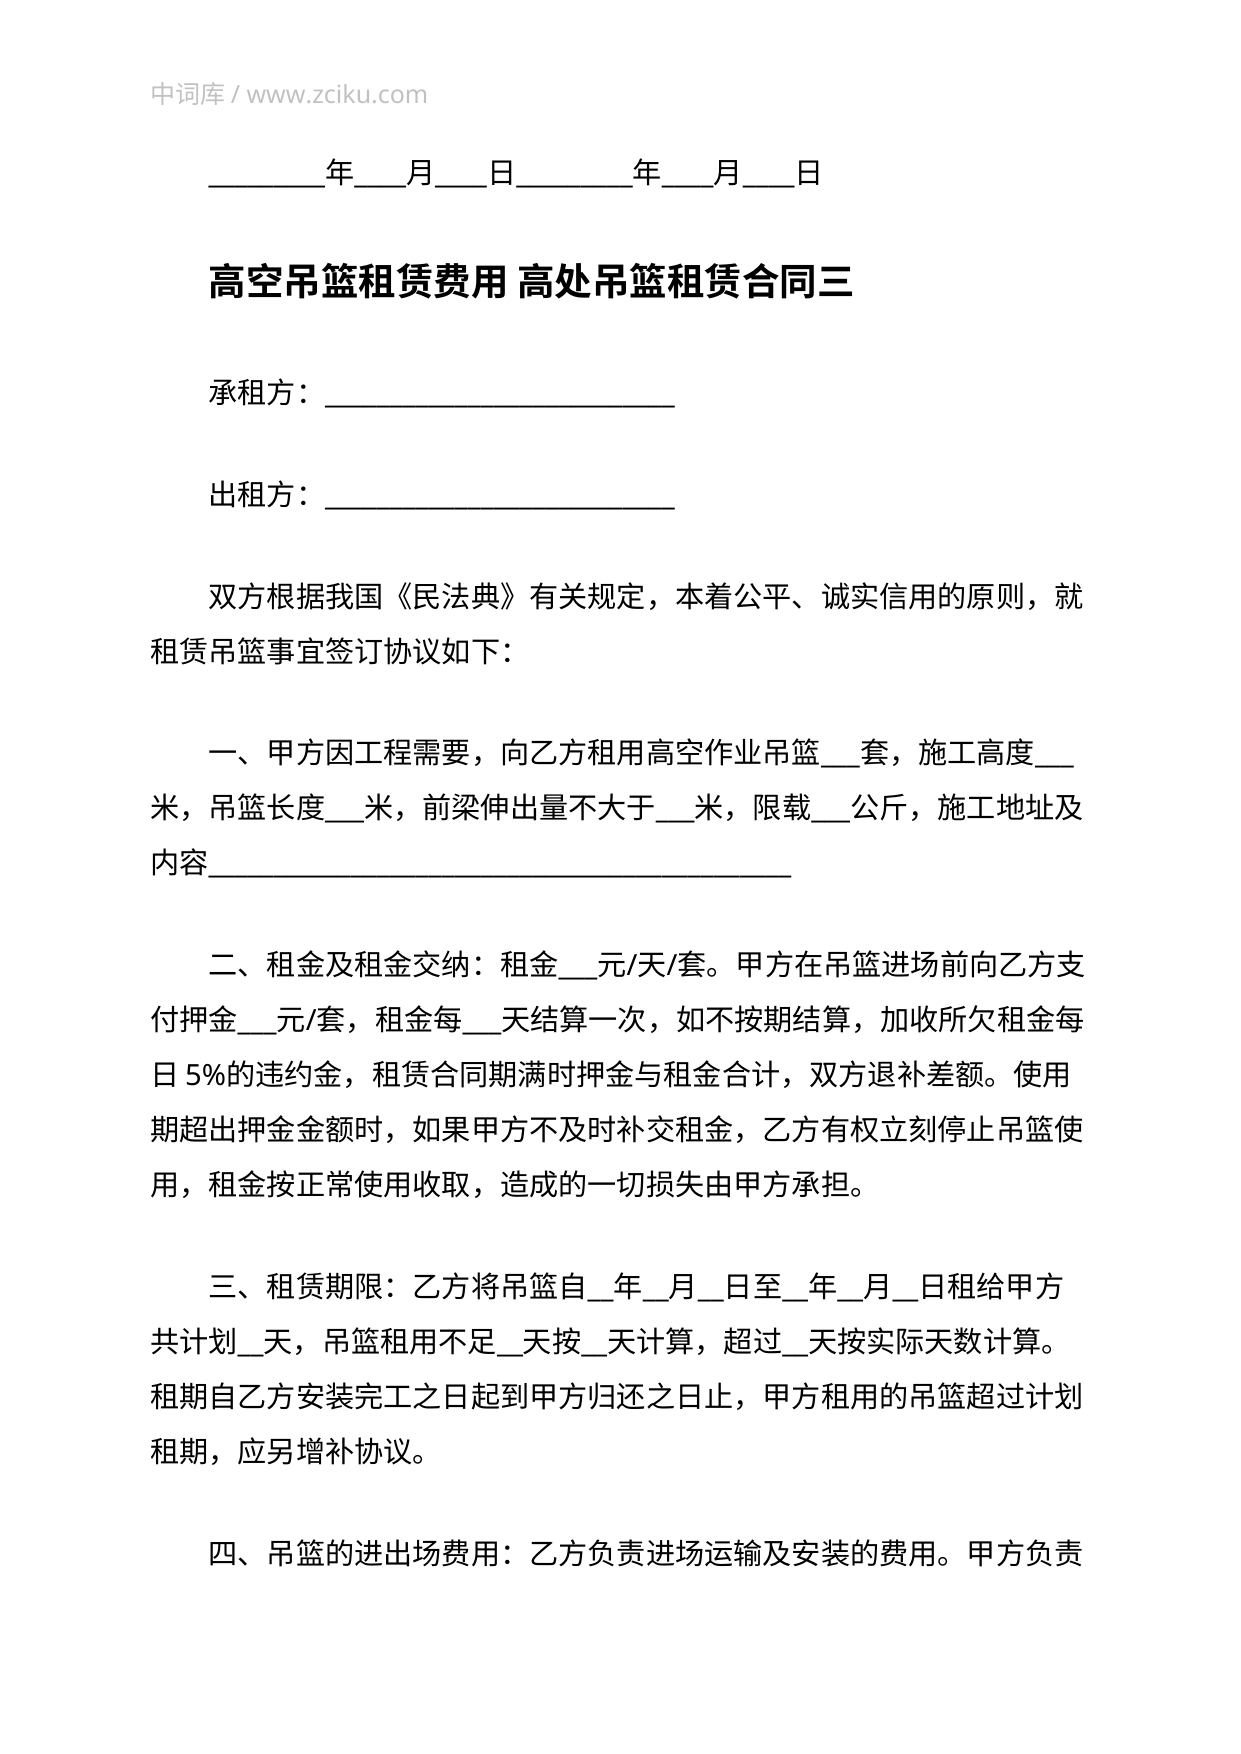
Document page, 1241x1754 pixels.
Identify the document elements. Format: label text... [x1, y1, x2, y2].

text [150, 1530, 1090, 1573]
text 一、甲方因工程需要，向乙方租用高空作业吊篮___套，施工高度___米，吊篮长度___米，前梁伸出量不大于___米，限载___公斤，施工地址及内容_____________________________________________ [150, 730, 1090, 882]
text _________年____月____日_________年____月____日 [150, 150, 1090, 192]
text 双方根据我国《民法典》有关规定，本着公平、诚实信用的原则，就租赁吊篮事宜签订协议如下： [150, 573, 1090, 671]
text 二、租金及租金交纳：租金___元/天/套。甲方在吊篮进场前向乙方支付押金___元/套，租金每___天结算一次，如不按期结算，加收所欠租金每日5%的违约金，租赁合同期满时押金与租金合计，双方退补差额。使用期超出押金金额时，如果甲方不及时补交租金，乙方有权立刻停止吊篮使用，租金按正常使用收取，造成的一切损失由甲方承担。 [150, 942, 1090, 1204]
text 三、租赁期限：乙方将吊篮自__年__月__日至__年__月__日租给甲方共计划__天，吊篮租用不足__天按__天计算，超过__天按实际天数计算。租期自乙方安装完工之日起到甲方归还之日止，甲方租用的吊篮超过计划租期，应另增补协议。 [150, 1264, 1090, 1471]
text 高空吊篮租赁费用 高处吊篮租赁合同三 [150, 252, 1090, 306]
text 承租方：___________________________ [150, 369, 1090, 412]
text 出租方：___________________________ [150, 471, 1090, 514]
